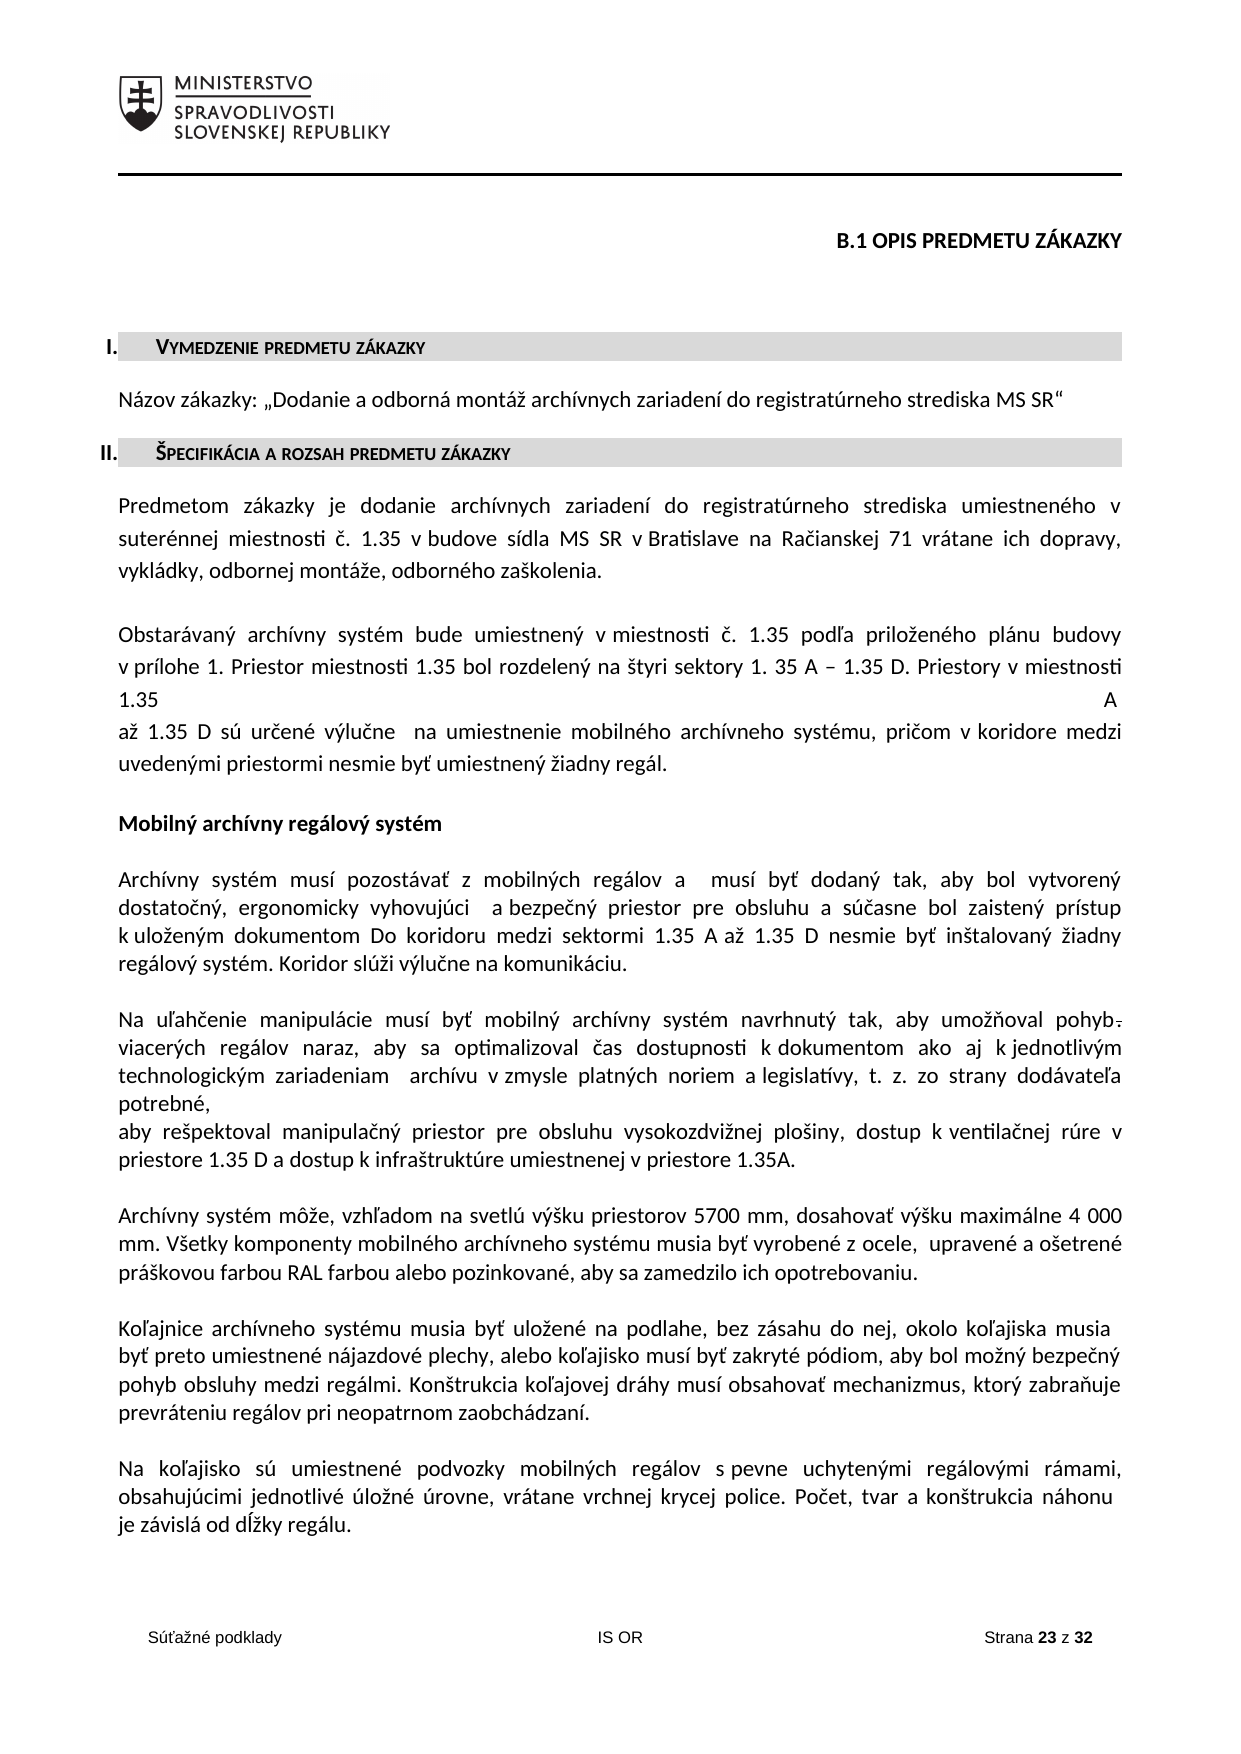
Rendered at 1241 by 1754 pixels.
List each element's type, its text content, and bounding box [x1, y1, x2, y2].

text Na uľahčenie manipulácie musí byť mobilný archívny systém navrhnutý tak, aby umožňoval pohyb. viacerých regálov naraz, aby sa optimalizoval čas dostupnosti k dokumentom ako aj k jednotlivým technologickým zariadeniam archívu v zmysle platných noriem a legislatívy, t. z. zo strany dodávateľa potrebné, aby rešpektoval manipulačný priestor pre obsluhu vysokozdvižnej plošiny, dostup k ventilačnej rúre v priestore 1.35 D a dostup k infraštruktúre umiestnenej v priestore 1.35A. [118, 1005, 1122, 1173]
list Koľajnice archívneho systému musia byť uložené na podlahe, bez zásahu do nej, okolo koľajiska musia byť preto umiestnené nájazdové plechy, alebo koľajisko musí byť zakryté pódiom, aby bol možný bezpečný pohyb obsluhy medzi regálmi. Konštrukcia koľajovej dráhy musí obsahovať mechanizmus, ktorý zabraňuje prevráteniu regálov pri neopatrnom zaobchádzaní. [118, 1314, 1122, 1426]
text Predmetom zákazky je dodanie archívnych zariadení do registratúrneho strediska umiestneného v suterénnej miestnosti č. 1.35 v budove sídla MS SR v Bratislave na Račianskej 71 vrátane ich dopravy, vykládky, odbornej montáže, odborného zaškolenia. [118, 492, 1122, 584]
picture [118, 73, 390, 144]
text Obstarávaný archívny systém bude umiestnený v miestnosti č. 1.35 podľa priloženého plánu budovy v prílohe 1. Priestor miestnosti 1.35 bol rozdelený na štyri sektory 1. 35 A – 1.35 D. Priestory v miestnosti 1.35 A až 1.35 D sú určené výlučne na umiestnenie mobilného archívneho systému, pričom v koridore medzi uvedenými priestormi nesmie byť umiestnený žiadny regál. [118, 620, 1122, 777]
text Archívny systém môže, vzhľadom na svetlú výšku priestorov 5700 mm, dosahovať výšku maximálne 4 000 mm. Všetky komponenty mobilného archívneho systému musia byť vyrobené z ocele, upravené a ošetrené práškovou farbou RAL farbou alebo pozinkované, aby sa zamedzilo ich opotrebovaniu. [118, 1202, 1122, 1286]
text Mobilný archívny regálový systém [118, 809, 1122, 837]
subtitle B.1 OPIS PREDMETU ZÁKAZKY [118, 226, 1122, 254]
list Na koľajisko sú umiestnené podvozky mobilných regálov s pevne uchytenými regálovými rámami, obsahujúcimi jednotlivé úložné úrovne, vrátane vrchnej krycej police. Počet, tvar a konštrukcia náhonu je závislá od dĺžky regálu. [118, 1454, 1122, 1538]
subtitle Špecifikácia a rozsah predmetu zákazky [118, 438, 1122, 467]
subtitle Vymedzenie predmetu zákazky [118, 332, 1122, 361]
text Archívny systém musí pozostávať z mobilných regálov a musí byť dodaný tak, aby bol vytvorený dostatočný, ergonomicky vyhovujúci a bezpečný priestor pre obsluhu a súčasne bol zaistený prístup k uloženým dokumentom Do koridoru medzi sektormi 1.35 A až 1.35 D nesmie byť inštalovaný žiadny regálový systém. Koridor slúži výlučne na komunikáciu. [118, 865, 1122, 977]
text Názov zákazky: „Dodanie a odborná montáž archívnych zariadení do registratúrneho strediska MS SR“ [118, 386, 1122, 413]
